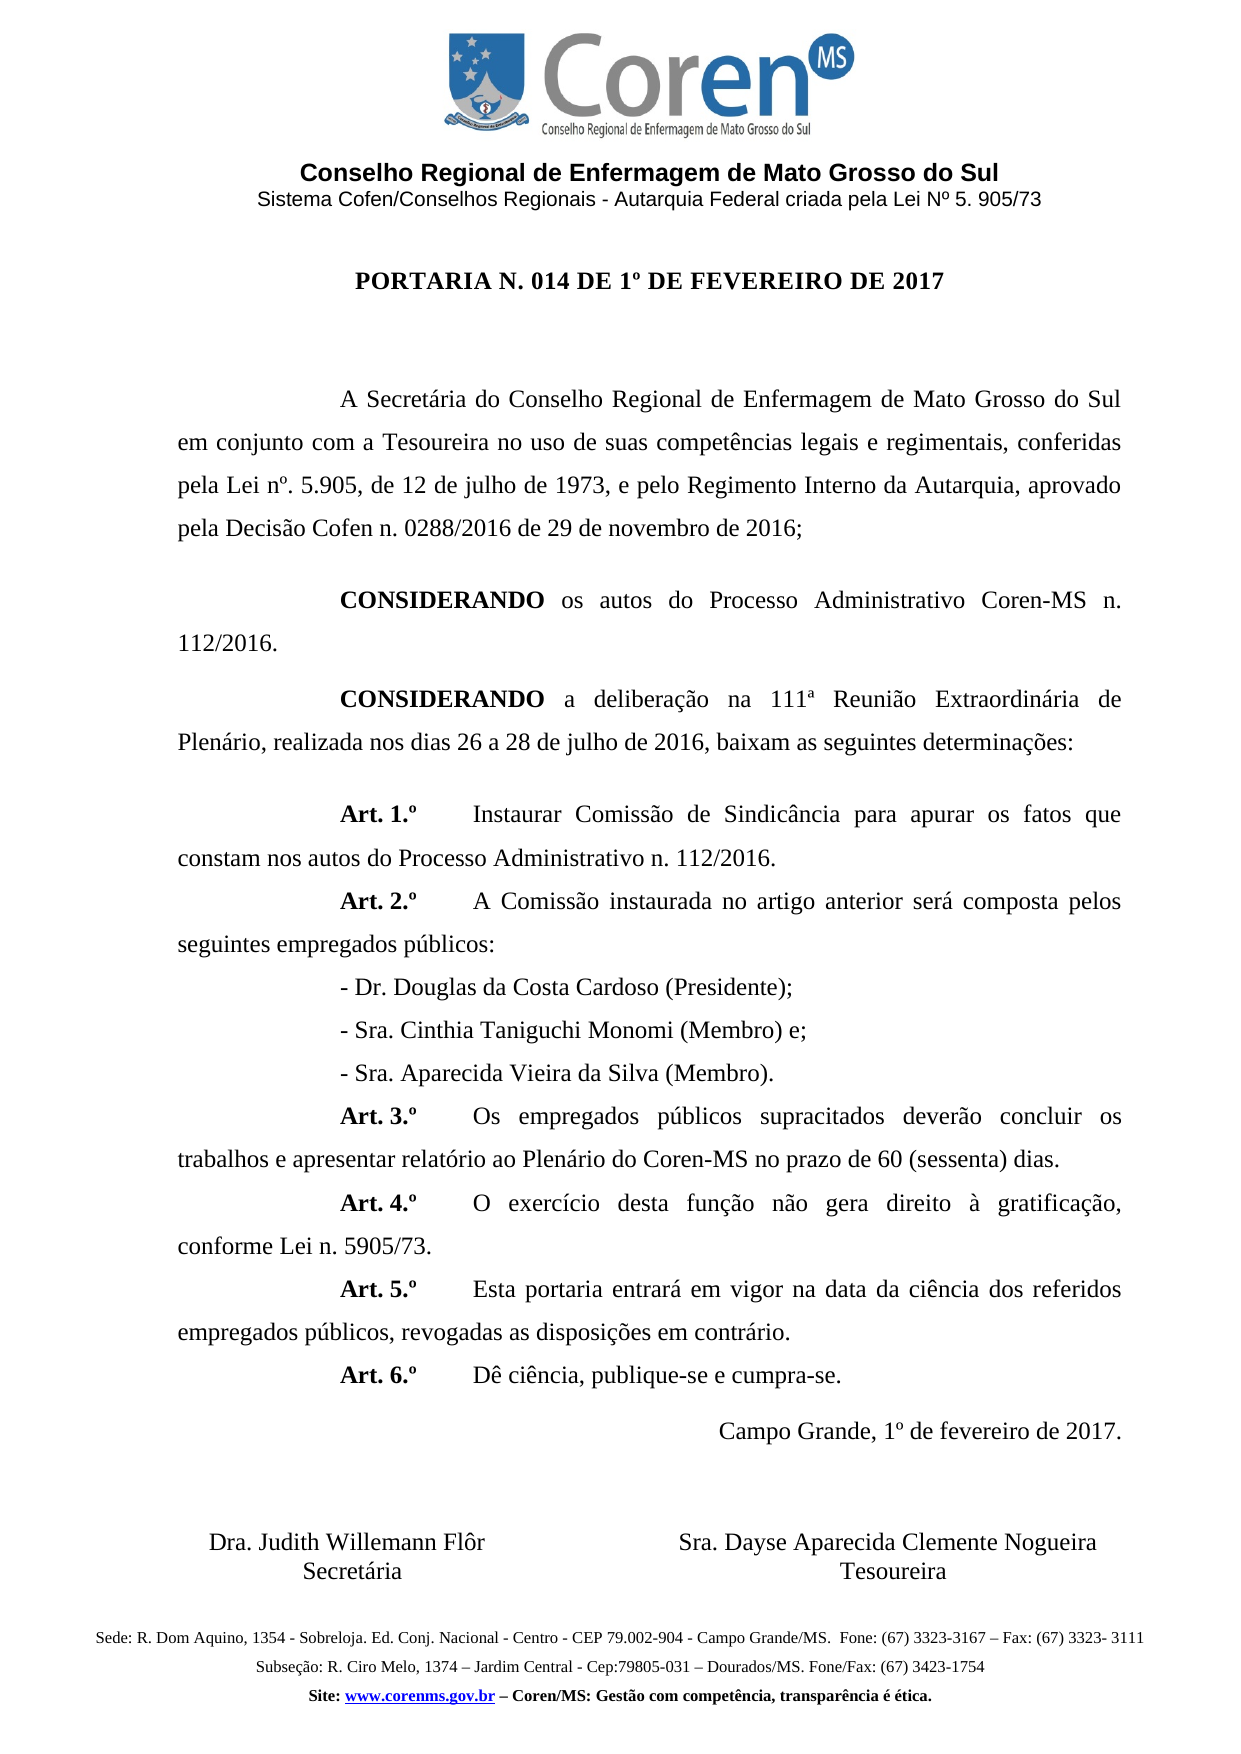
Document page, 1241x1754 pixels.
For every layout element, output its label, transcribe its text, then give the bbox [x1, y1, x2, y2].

list - Sra. Cinthia Taniguchi Monomi (Membro) e; [340, 1015, 1122, 1044]
list Os empregados públicos supracitados deverão concluir os trabalhos e apresentar relatório ao Plenário do Coren-MS no prazo de 60 (sessenta) dias. [177, 1101, 1122, 1173]
title Portaria n. 014 de 1º de FEVEREIRO de 2017 [177, 266, 1122, 294]
list A Comissão instaurada no artigo anterior será composta pelos seguintes empregados públicos: [177, 886, 1122, 958]
list - Dr. Douglas da Costa Cardoso (Presidente); [340, 972, 1122, 1001]
list Dê ciência, publique-se e cumpra-se. [177, 1360, 1122, 1389]
text A Secretária do Conselho Regional de Enfermagem de Mato Grosso do Sul em conjunto com a Tesoureira no uso de suas competências legais e regimentais, conferidas pela Lei nº. 5.905, de 12 de julho de 1973, e pelo Regimento Interno da Autarquia, aprovado pela Decisão Cofen n. 0288/2016 de 29 de novembro de 2016; [177, 384, 1122, 542]
list - Sra. Aparecida Vieira da Silva (Membro). [340, 1058, 1122, 1087]
list Instaurar Comissão de Sindicância para apurar os fatos que constam nos autos do Processo Administrativo n. 112/2016. [177, 799, 1122, 871]
list Esta portaria entrará em vigor na data da ciência dos referidos empregados públicos, revogadas as disposições em contrário. [177, 1274, 1122, 1346]
text Secretária Tesoureira [177, 1556, 1122, 1584]
text Dra. Judith Willemann Flôr Sra. Dayse Aparecida Clemente Nogueira [177, 1527, 1122, 1556]
picture [442, 29, 857, 142]
text CONSIDERANDO a deliberação na 111ª Reunião Extraordinária de Plenário, realizada nos dias 26 a 28 de julho de 2016, baixam as seguintes determinações: [177, 684, 1122, 756]
text CONSIDERANDO os autos do Processo Administrativo Coren-MS n. 112/2016. [177, 585, 1122, 657]
list Campo Grande, 1º de fevereiro de 2017. [340, 1416, 1122, 1444]
list O exercício desta função não gera direito à gratificação, conforme Lei n. 5905/73. [177, 1188, 1122, 1259]
